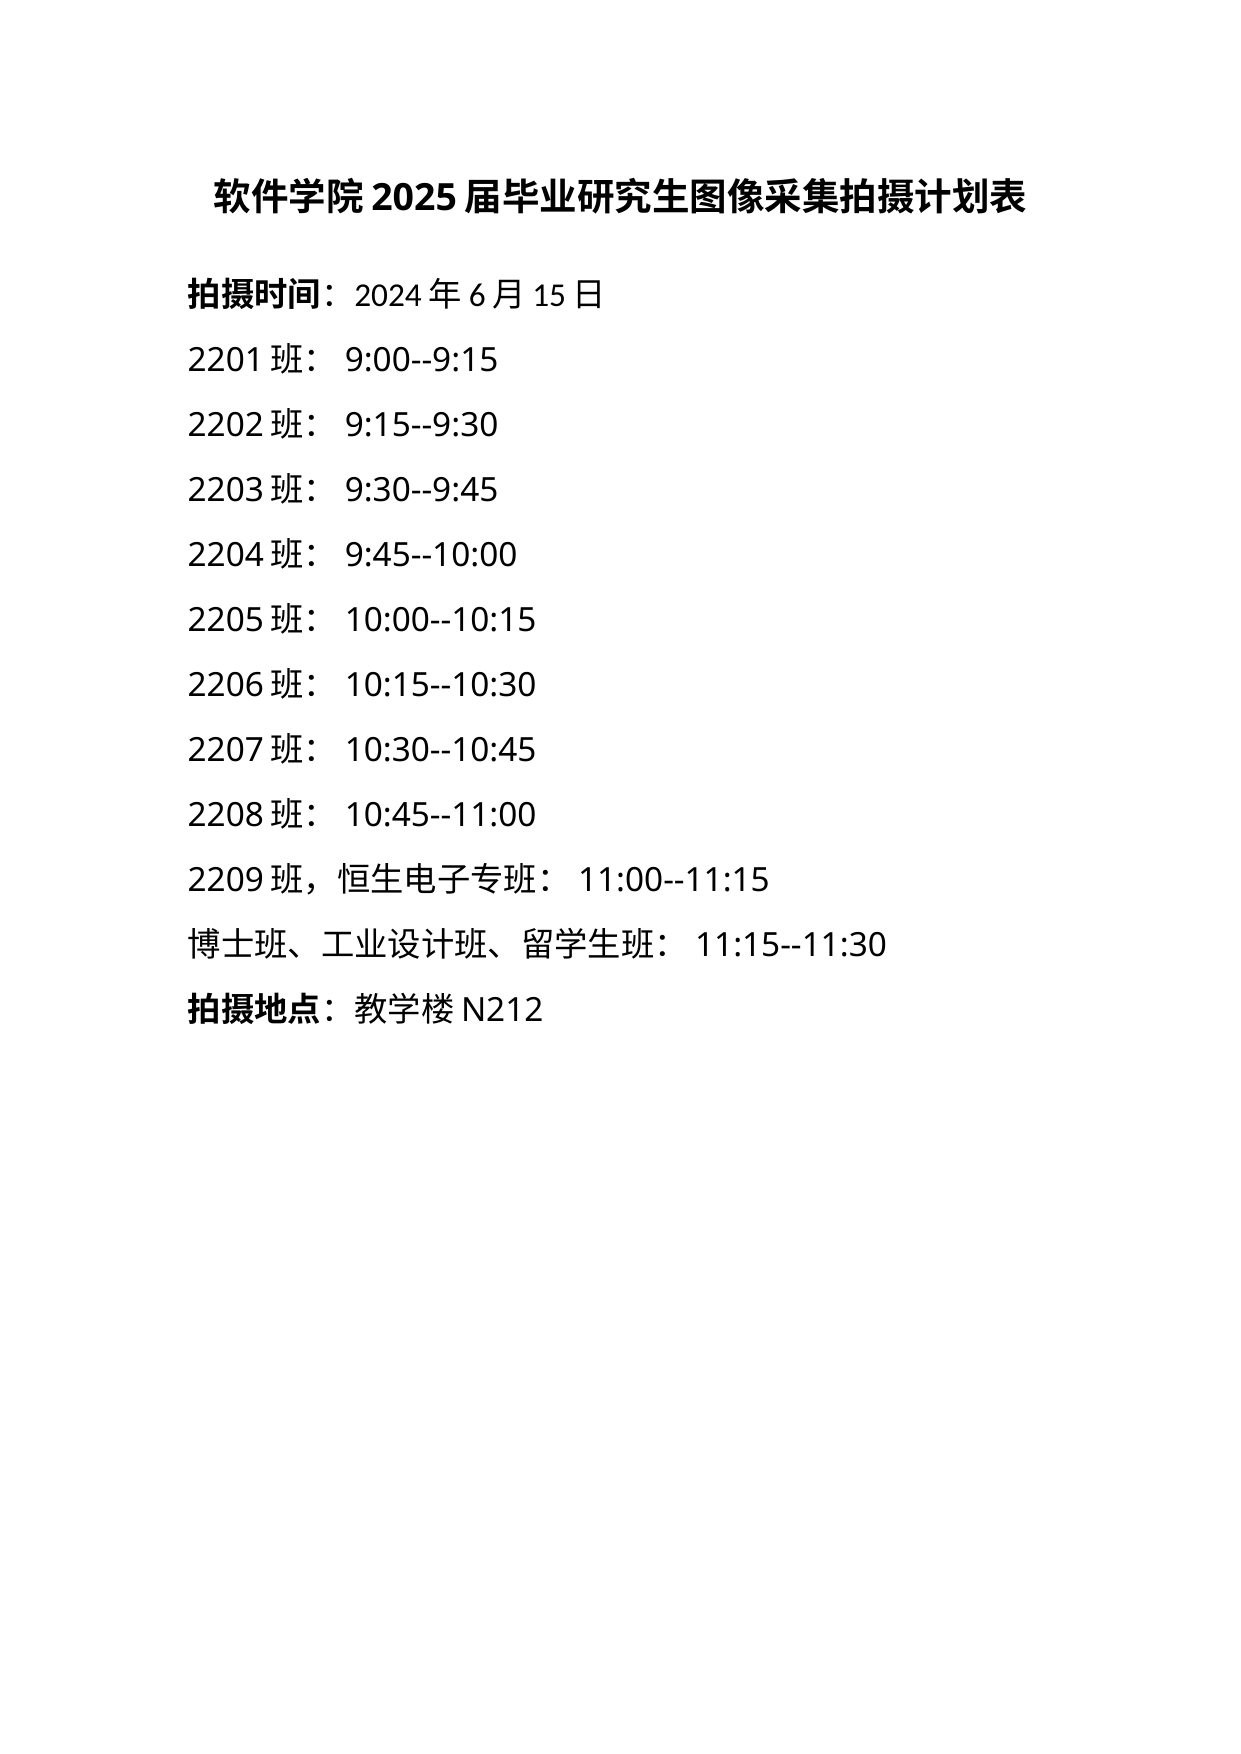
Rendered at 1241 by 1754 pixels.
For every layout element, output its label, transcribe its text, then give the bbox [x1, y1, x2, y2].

text 2207班： 10:30--10:45 [187, 714, 1053, 779]
text 2209班，恒生电子专班： 11:00--11:15 [187, 844, 1053, 909]
text 2208班： 10:45--11:00 [187, 779, 1053, 844]
text 2203班： 9:30--9:45 [187, 454, 1053, 519]
text 2206班： 10:15--10:30 [187, 649, 1053, 714]
text 拍摄时间：2024年6月15日 [187, 259, 1053, 324]
text 2201班： 9:00--9:15 [187, 324, 1053, 389]
text 2202班： 9:15--9:30 [187, 389, 1053, 454]
text 博士班、工业设计班、留学生班： 11:15--11:30 [187, 909, 1053, 974]
text 2205班： 10:00--10:15 [187, 584, 1053, 649]
text 软件学院2025届毕业研究生图像采集拍摄计划表 [187, 162, 1053, 227]
text 拍摄地点：教学楼N212 [187, 974, 1053, 1039]
text 2204班： 9:45--10:00 [187, 519, 1053, 584]
